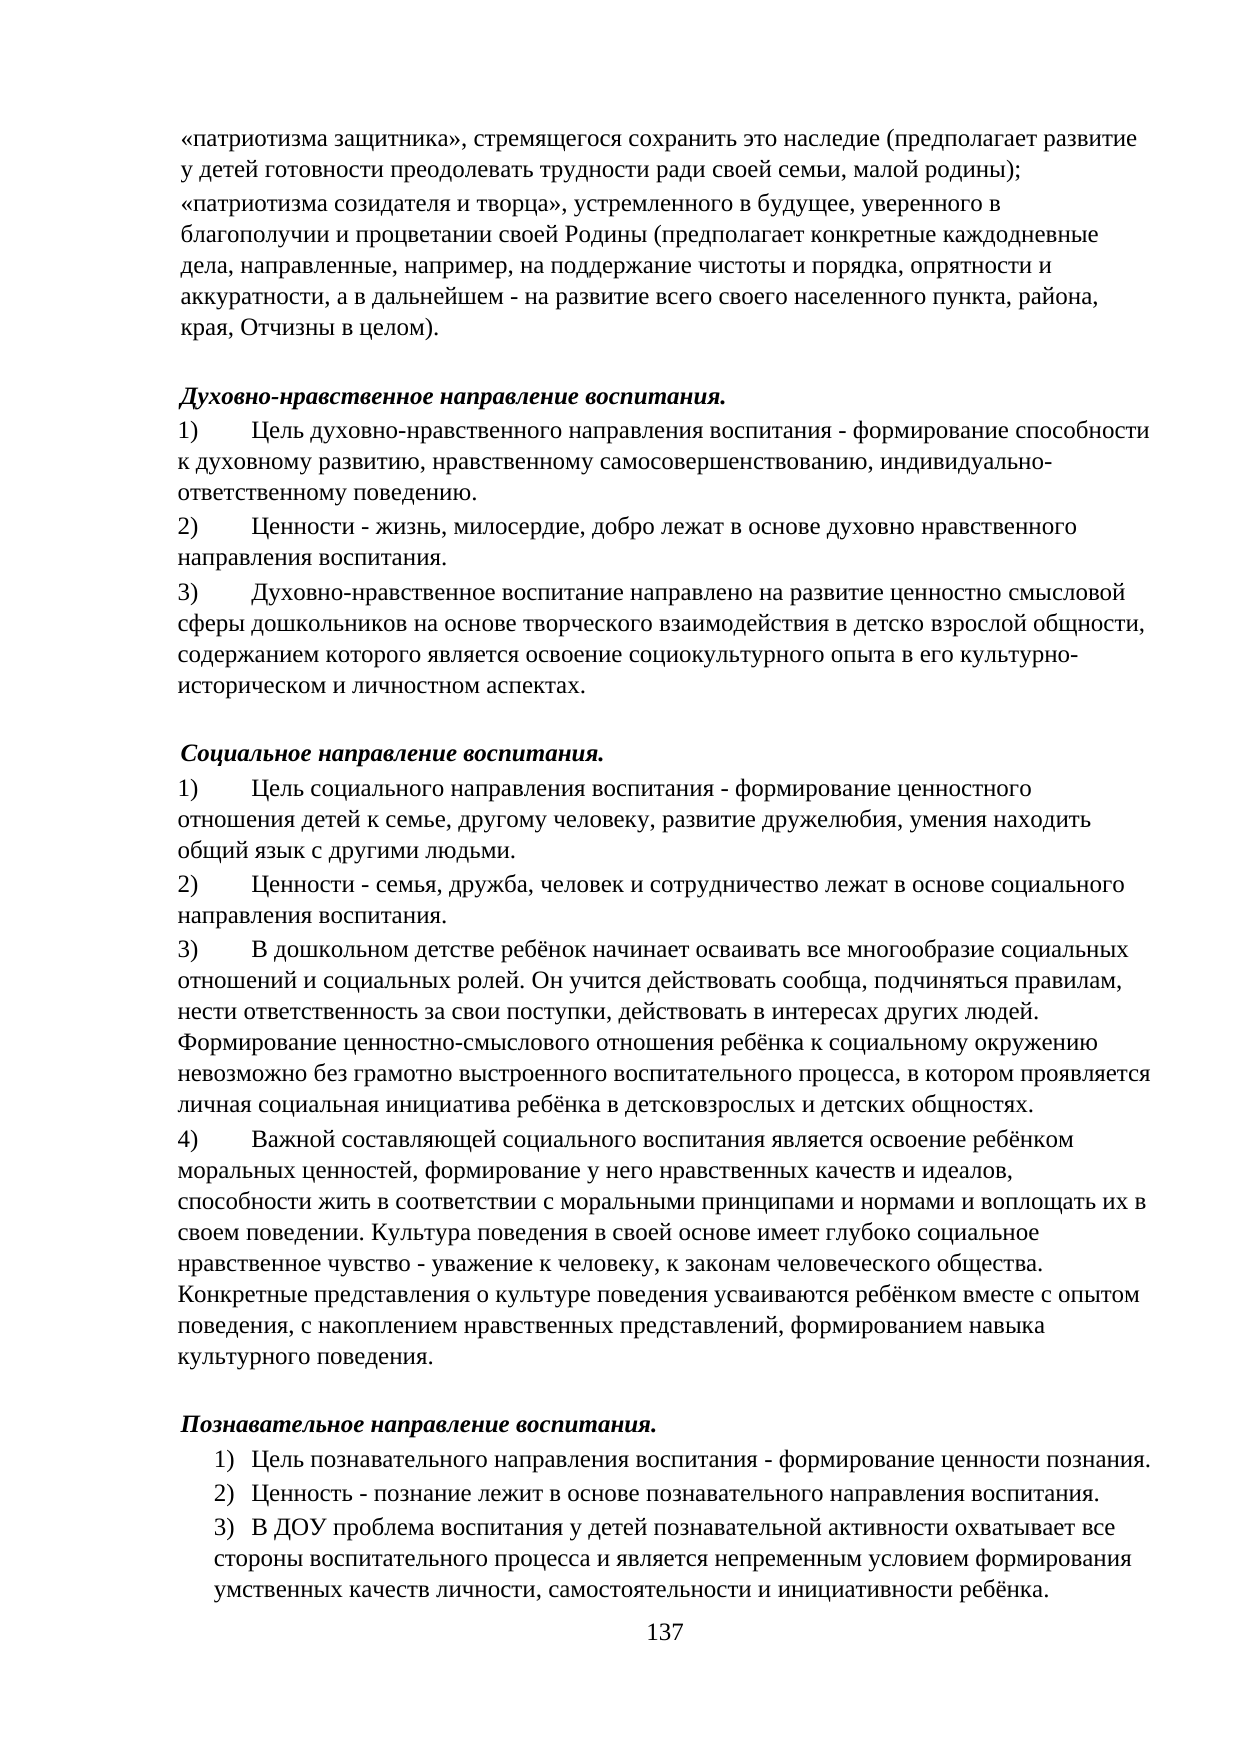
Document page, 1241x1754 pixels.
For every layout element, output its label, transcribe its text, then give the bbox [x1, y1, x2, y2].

text «патриотизма защитника», стремящегося сохранить это наследие (предполагает развитие у детей готовности преодолевать трудности ради своей семьи, малой родины); [180, 123, 1152, 182]
list Цель социального направления воспитания - формирование ценностного отношения детей к семье, другому человеку, развитие дружелюбия, умения находить общий язык с другими людьми. [177, 773, 1152, 863]
list В дошкольном детстве ребёнок начинает осваивать все многообразие социальных отношений и социальных ролей. Он учится действовать сообща, подчиняться правилам, нести ответственность за свои поступки, действовать в интересах других людей. Формирование ценностно-смыслового отношения ребёнка к социальному окружению невозможно без грамотно выстроенного воспитательного процесса, в котором проявляется личная социальная инициатива ребёнка в детско­взрослых и детских общностях. [177, 934, 1152, 1118]
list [213, 1512, 1152, 1603]
text Духовно-нравственное направление воспитания. [180, 381, 1152, 409]
list Цель познавательного направления воспитания - формирование ценности познания. [213, 1444, 1152, 1473]
list Важной составляющей социального воспитания является освоение ребёнком моральных ценностей, формирование у него нравственных качеств и идеалов, способности жить в соответствии с моральными принципами и нормами и воплощать их в своем поведении. Культура поведения в своей основе имеет глубоко социальное нравственное чувство - уважение к человеку, к законам человеческого общества. Конкретные представления о культуре поведения усваиваются ребёнком вместе с опытом поведения, с накоплением нравственных представлений, формированием навыка культурного поведения. [177, 1124, 1152, 1370]
list Цель духовно-нравственного направления воспитания - формирование способности к духовному развитию, нравственному самосовершенствованию, индивидуально-ответственному поведению. [177, 415, 1152, 506]
list Духовно-нравственное воспитание направлено на развитие ценностно­ смысловой сферы дошкольников на основе творческого взаимодействия в детско­ взрослой общности, содержанием которого является освоение социокультурного опыта в его культурно-историческом и личностном аспектах. [177, 577, 1152, 698]
list Ценность - познание лежит в основе познавательного направления воспитания. [213, 1478, 1152, 1507]
text «патриотизма созидателя и творца», устремленного в будущее, уверенного в благополучии и процветании своей Родины (предполагает конкретные каждодневные дела, направленные, например, на поддержание чистоты и порядка, опрятности и аккуратности, а в дальнейшем - на развитие всего своего населенного пункта, района, края, Отчизны в целом). [180, 188, 1152, 341]
text Социальное направление воспитания. [180, 738, 1152, 767]
list Ценности - семья, дружба, человек и сотрудничество лежат в основе социального направления воспитания. [177, 869, 1152, 929]
list Ценности - жизнь, милосердие, добро лежат в основе духовно­ нравственного направления воспитания. [177, 511, 1152, 571]
text Познавательное направление воспитания. [180, 1409, 1152, 1438]
